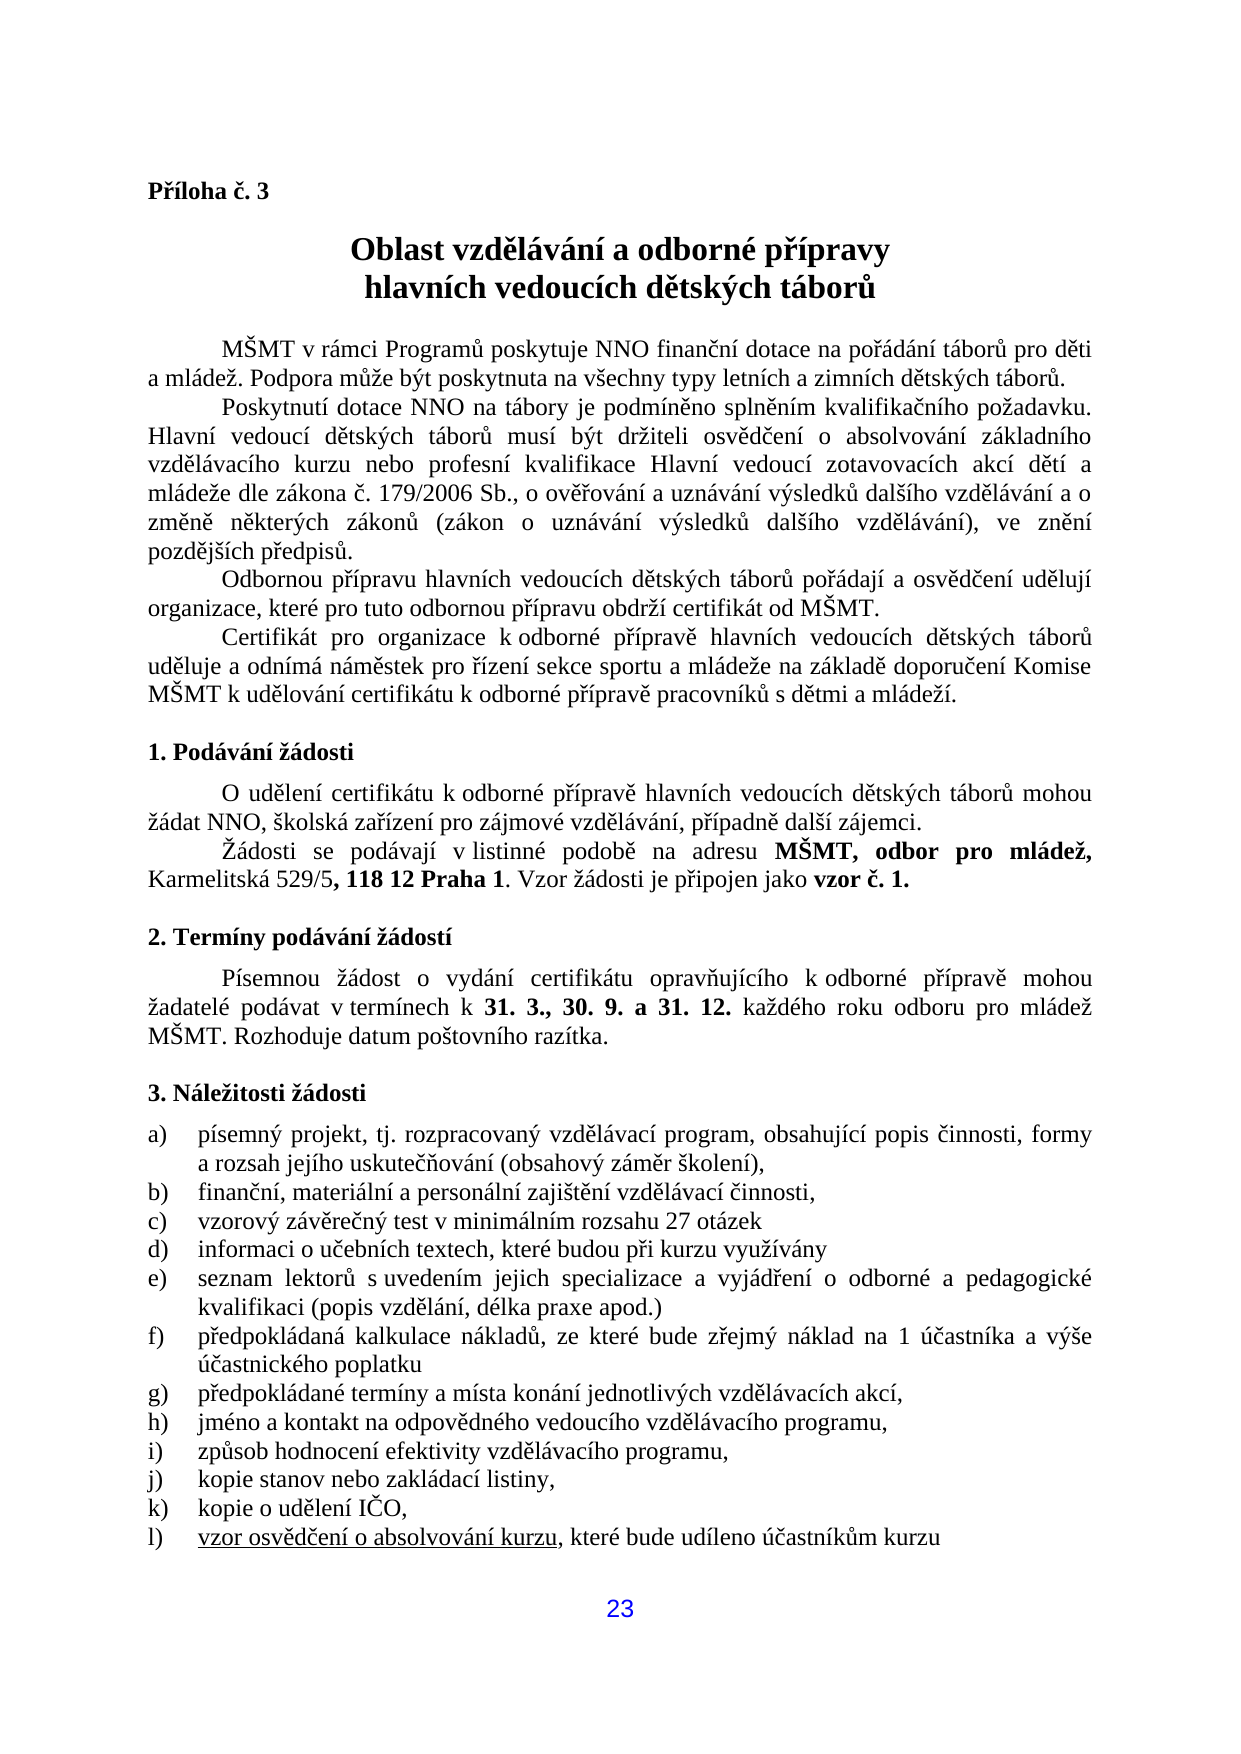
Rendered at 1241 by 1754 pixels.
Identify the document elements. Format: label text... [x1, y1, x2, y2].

list kopie o udělení IČO, [148, 1493, 1093, 1522]
list kopie stanov nebo zakládací listiny, [148, 1464, 1093, 1493]
list jméno a kontakt na odpovědného vedoucího vzdělávacího programu, [148, 1407, 1093, 1436]
text Písemnou žádost o vydání certifikátu opravňujícího k odborné přípravě mohou žadatelé podávat v termínech k 31. 3., 30. 9. a 31. 12. každého roku odboru pro mládež MŠMT. Rozhoduje datum poštovního razítka. [148, 963, 1093, 1049]
text O udělení certifikátu k odborné přípravě hlavních vedoucích dětských táborů mohou žádat NNO, školská zařízení pro zájmové vzdělávání, případně další zájemci. [148, 778, 1093, 836]
text Žádosti se podávají v listinné podobě na adresu MŠMT, odbor pro mládež, Karmelitská 529/5, 118 12 Praha 1. Vzor žádosti je připojen jako vzor č. 1. [148, 836, 1093, 893]
text Odbornou přípravu hlavních vedoucích dětských táborů pořádají a osvědčení udělují organizace, které pro tuto odbornou přípravu obdrží certifikát od MŠMT. [148, 564, 1093, 622]
text Oblast vzdělávání a odborné přípravy [148, 229, 1093, 267]
text 2. Termíny podávání žádostí [148, 922, 1093, 951]
list předpokládaná kalkulace nákladů, ze které bude zřejmý náklad na 1 účastníka a výše účastnického poplatku [148, 1321, 1093, 1378]
list finanční, materiální a personální zajištění vzdělávací činnosti, [148, 1177, 1093, 1206]
list informaci o učebních textech, které budou při kurzu využívány [148, 1234, 1093, 1263]
list předpokládané termíny a místa konání jednotlivých vzdělávacích akcí, [148, 1378, 1093, 1407]
list písemný projekt, tj. rozpracovaný vzdělávací program, obsahující popis činnosti, formy a rozsah jejího uskutečňování (obsahový záměr školení), [148, 1119, 1093, 1177]
text Certifikát pro organizace k odborné přípravě hlavních vedoucích dětských táborů uděluje a odnímá náměstek pro řízení sekce sportu a mládeže na základě doporučení Komise MŠMT k udělování certifikátu k odborné přípravě pracovníků s dětmi a mládeží. [148, 622, 1093, 708]
text MŠMT v rámci Programů poskytuje NNO finanční dotace na pořádání táborů pro děti a mládež. Podpora může být poskytnuta na všechny typy letních a zimních dětských táborů. [148, 334, 1093, 392]
list vzorový závěrečný test v minimálním rozsahu 27 otázek [148, 1206, 1093, 1234]
text 3. Náležitosti žádosti [148, 1078, 1093, 1107]
list vzor osvědčení o absolvování kurzu, které bude udíleno účastníkům kurzu [148, 1522, 1093, 1551]
text hlavních vedoucích dětských táborů [148, 267, 1093, 306]
text Poskytnutí dotace NNO na tábory je podmíněno splněním kvalifikačního požadavku. Hlavní vedoucí dětských táborů musí být držiteli osvědčení o absolvování základního vzdělávacího kurzu nebo profesní kvalifikace Hlavní vedoucí zotavovacích akcí dětí a mládeže dle zákona č. 179/2006 Sb., o ověřování a uznávání výsledků dalšího vzdělávání a o změně některých zákonů (zákon o uznávání výsledků dalšího vzdělávání), ve znění pozdějších předpisů. [148, 392, 1093, 564]
list způsob hodnocení efektivity vzdělávacího programu, [148, 1436, 1093, 1464]
list seznam lektorů s uvedením jejich specializace a vyjádření o odborné a pedagogické kvalifikaci (popis vzdělání, délka praxe apod.) [148, 1263, 1093, 1321]
text Příloha č. 3 [148, 176, 1093, 205]
text 1. Podávání žádosti [148, 737, 1093, 766]
